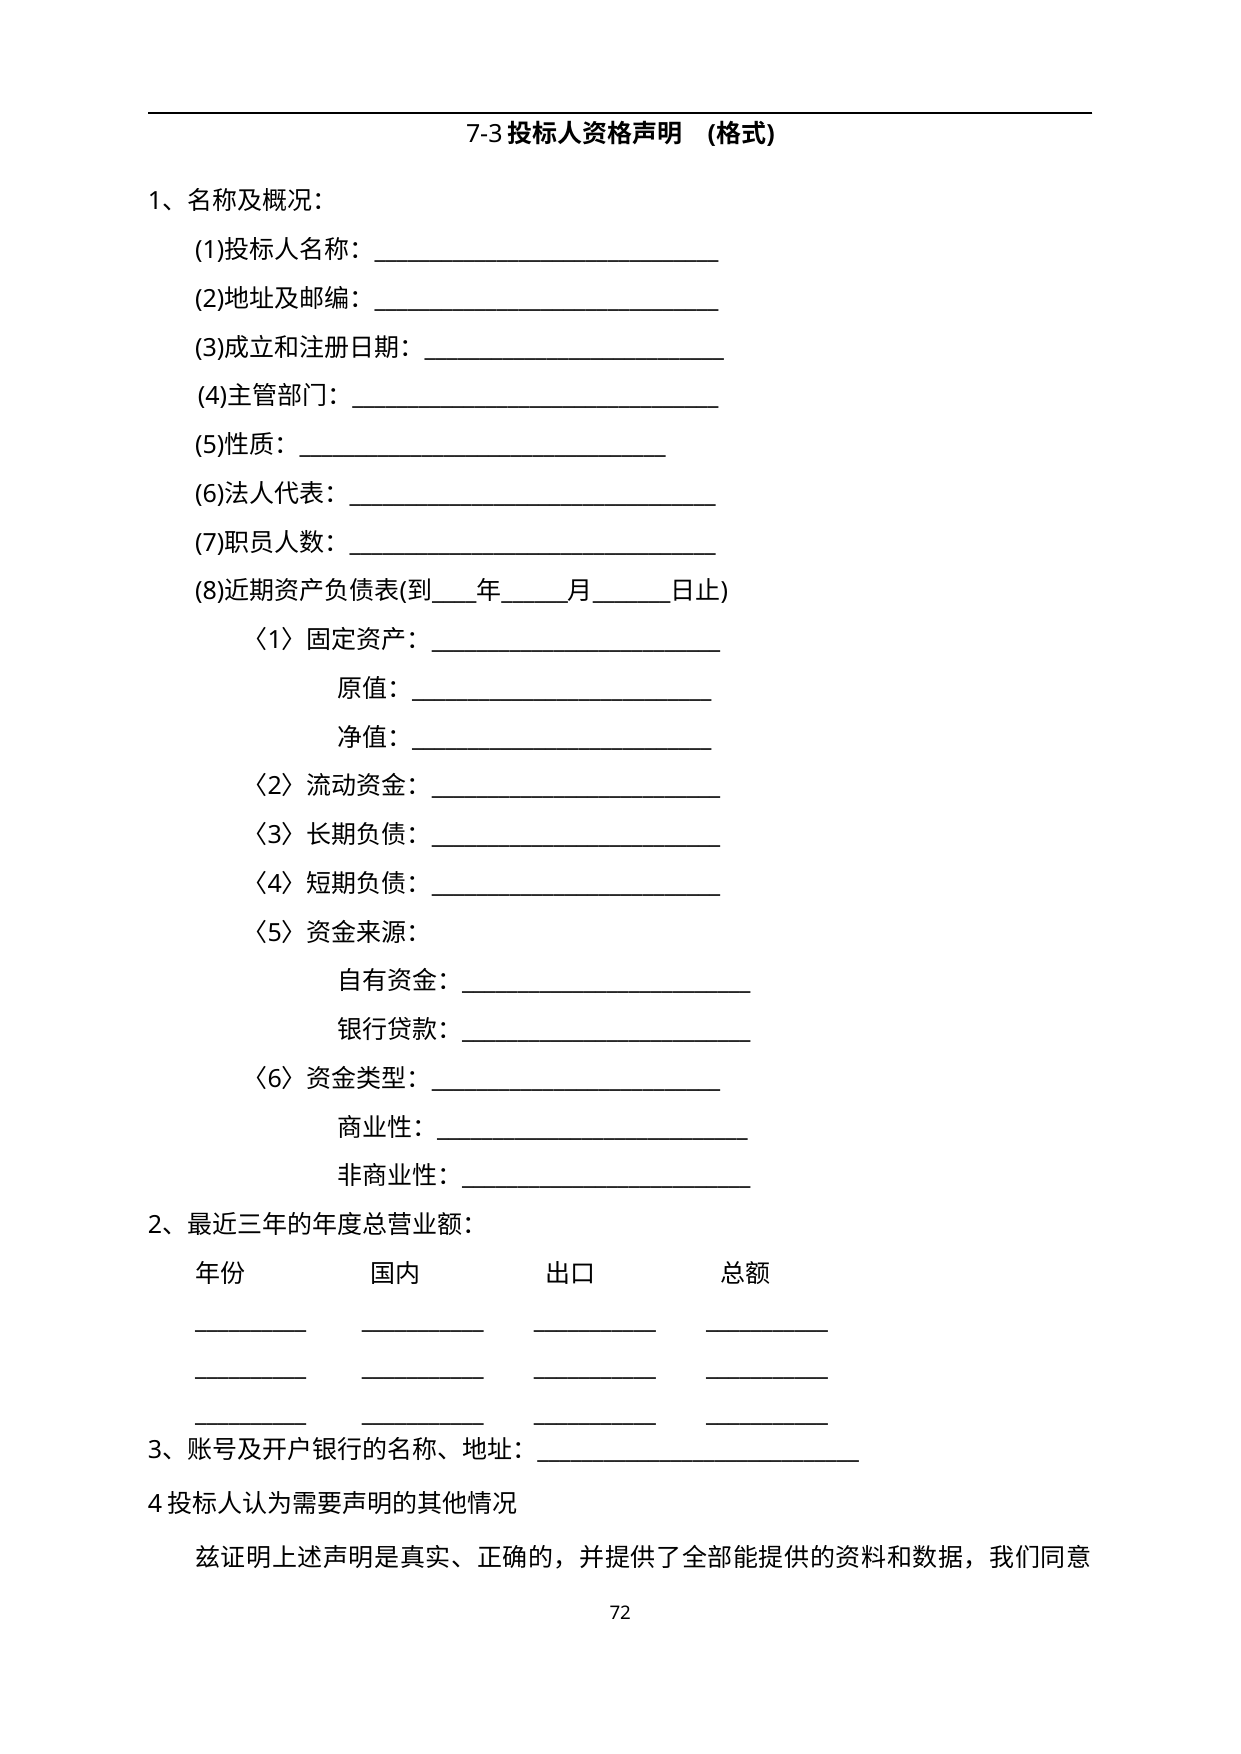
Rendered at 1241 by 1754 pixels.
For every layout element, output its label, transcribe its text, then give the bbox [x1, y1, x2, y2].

text (1)投标人名称：_______________________________ [148, 229, 1092, 266]
text 商业性：____________________________ [289, 1107, 1092, 1143]
text 〈3〉长期负债：__________________________ [195, 814, 1092, 851]
text 自有资金：__________________________ [289, 961, 1092, 997]
text 7-3投标人资格声明 (格式) [148, 114, 1092, 150]
text 年份 国内 出口 总额 [148, 1253, 1092, 1289]
text 〈2〉流动资金：__________________________ [195, 766, 1092, 802]
text 〈1〉固定资产：__________________________ [195, 619, 1092, 656]
text 净值：___________________________ [289, 717, 1092, 753]
text (5)性质：_________________________________ [148, 424, 1092, 461]
text 4投标人认为需要声明的其他情况 [148, 1483, 1092, 1520]
text 〈4〉短期负债：__________________________ [195, 863, 1092, 899]
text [148, 1538, 1092, 1574]
text 非商业性：__________________________ [289, 1156, 1092, 1192]
text (4)主管部门：_________________________________ [148, 376, 1092, 412]
text 银行贷款：__________________________ [289, 1009, 1092, 1046]
text __________ ___________ ___________ ___________ [148, 1395, 1092, 1429]
text (8)近期资产负债表(到____年______月_______日止) [148, 571, 1092, 607]
text 2、最近三年的年度总营业额： [148, 1204, 1092, 1241]
text (6)法人代表：_________________________________ [148, 473, 1092, 509]
text __________ ___________ ___________ ___________ [148, 1348, 1092, 1383]
text 〈6〉资金类型：__________________________ [195, 1058, 1092, 1094]
text 〈5〉资金来源： [195, 912, 1092, 948]
text (3)成立和注册日期：___________________________ [148, 327, 1092, 363]
text (2)地址及邮编：_______________________________ [148, 278, 1092, 314]
text 3、账号及开户银行的名称、地址：_____________________________ [148, 1429, 1092, 1465]
text __________ ___________ ___________ ___________ [148, 1302, 1092, 1336]
text (7)职员人数：_________________________________ [148, 522, 1092, 558]
text 原值：___________________________ [289, 668, 1092, 704]
text 1、名称及概况： [148, 181, 1092, 217]
